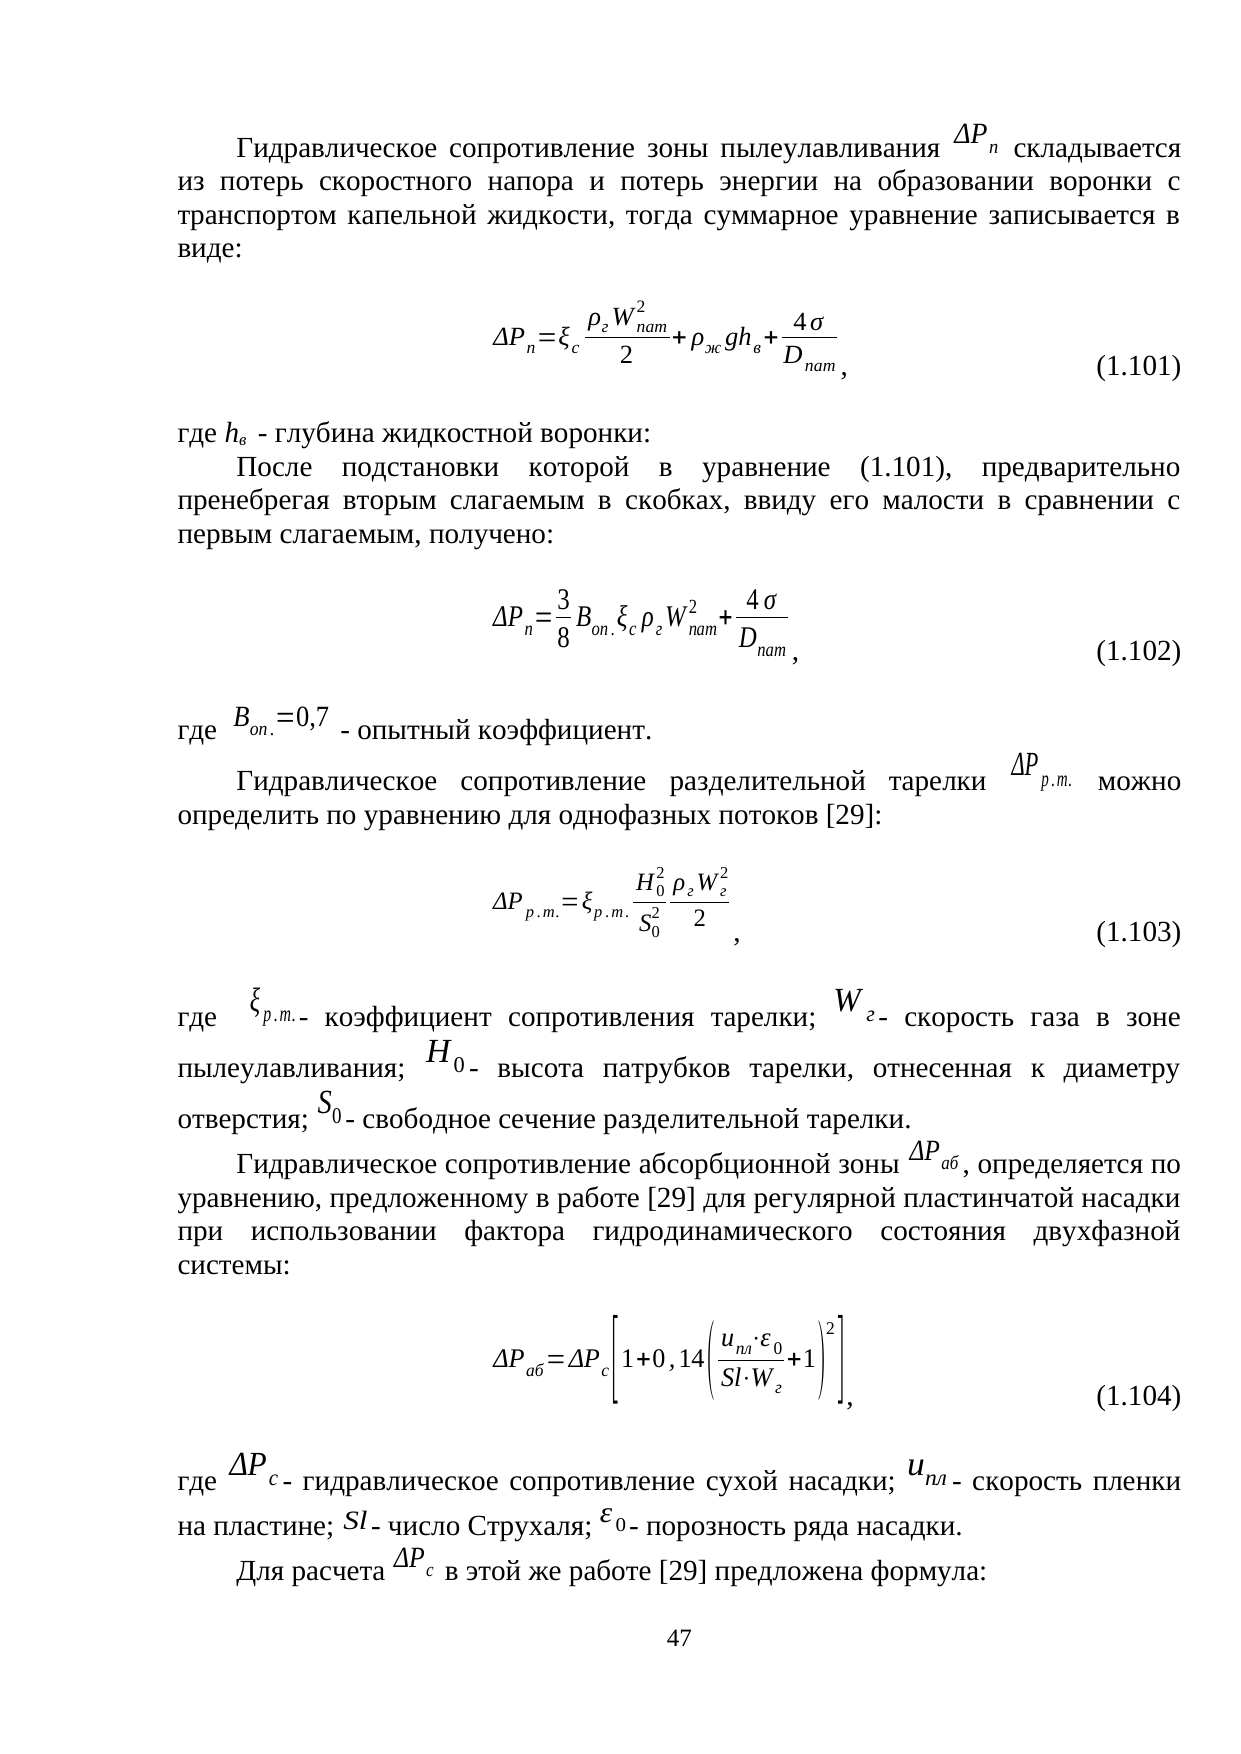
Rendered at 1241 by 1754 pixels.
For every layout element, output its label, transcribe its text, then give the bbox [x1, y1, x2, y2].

text , (1.104) [177, 1314, 1181, 1412]
text , (1.103) [177, 864, 1181, 948]
text где - гидравлическое сопротивление сухой насадки; - скорость пленки на пластине; - число Струхаля; - порозность ряда насадки. [177, 1446, 1181, 1542]
text , (1.101) [177, 297, 1181, 382]
text где - коэффициент сопротивления тарелки; - скорость газа в зоне пылеулавливания; - высота патрубков тарелки, отнесенная к диаметру отверстия; - свободное сечение разделительной тарелки. [177, 982, 1181, 1135]
text Гидравлическое сопротивление зоны пылеулавливания складывается из потерь скоростного напора и потерь энергии на образовании воронки с транспортом капельной жидкости, тогда суммарное уравнение записывается в виде: [177, 118, 1181, 264]
text Для расчета в этой же работе [29] предложена формула: [177, 1542, 1181, 1587]
text После подстановки которой в уравнение (1.101), предварительно пренебрегая вторым слагаемым в скобках, ввиду его малости в сравнении с первым слагаемым, получено: [177, 449, 1181, 549]
text , (1.102) [177, 583, 1181, 667]
text Гидравлическое сопротивление разделительной тарелки можно определить по уравнению для однофазных потоков [29]: [177, 746, 1181, 830]
text где hв - глубина жидкостной воронки: [177, 415, 1181, 449]
text где - опытный коэффициент. [177, 701, 1181, 746]
text Гидравлическое сопротивление абсорбционной зоны , определяется по уравнению, предложенному в работе [29] для регулярной пластинчатой насадки при использовании фактора гидродинамического состояния двухфазной системы: [177, 1135, 1181, 1281]
